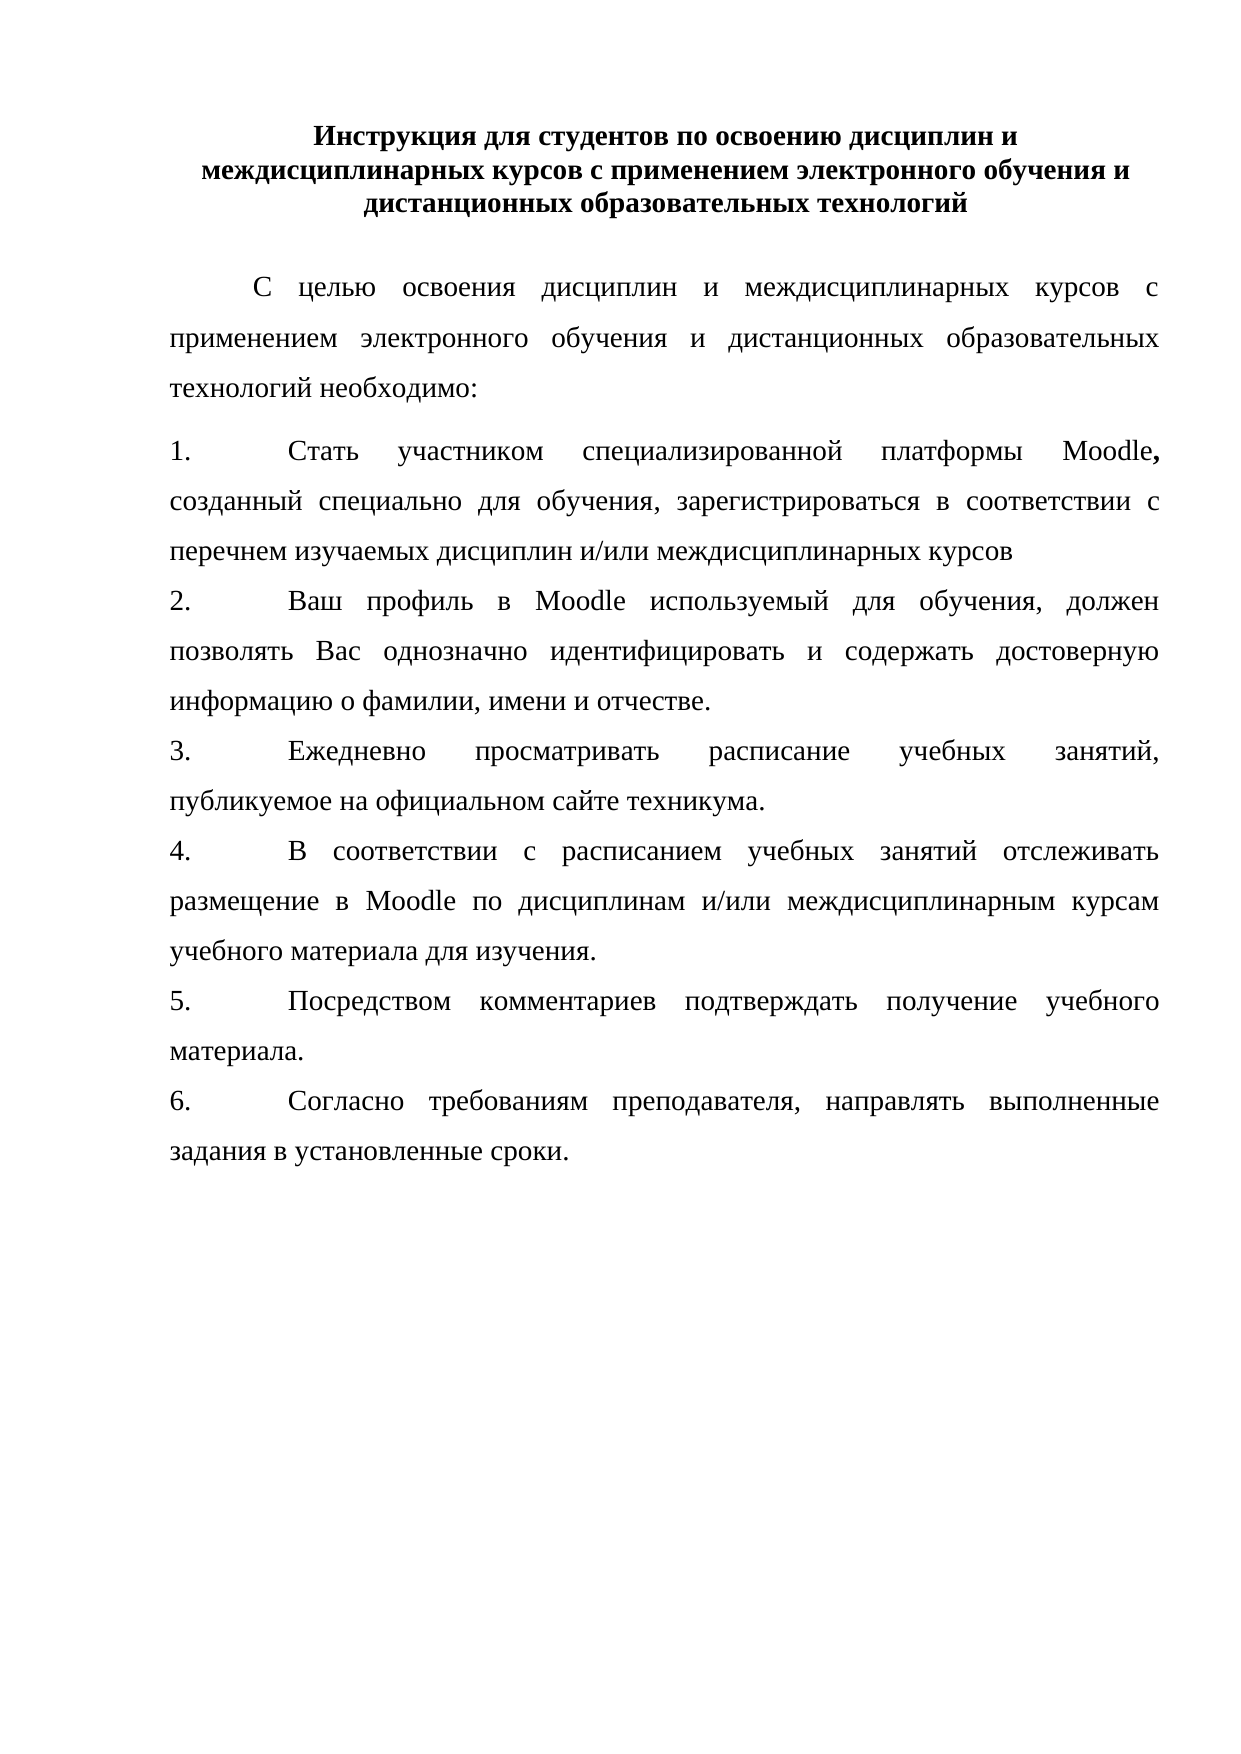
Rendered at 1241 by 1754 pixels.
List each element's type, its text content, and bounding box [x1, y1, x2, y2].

text Инструкция для студентов по освоению дисциплин и междисциплинарных курсов с применением электронного обучения и дистанционных образовательных технологий [171, 119, 1160, 220]
list Стать участником специализированной платформы Moodle, созданный специально для обучения, зарегистрироваться в соответствии с перечнем изучаемых дисциплин и/или междисциплинарных курсов [169, 421, 1160, 571]
list Согласно требованиям преподавателя, направлять выполненные задания в установленные сроки. [169, 1071, 1160, 1171]
list Посредством комментариев подтверждать получение учебного материала. [169, 971, 1160, 1071]
list Ваш профиль в Moodle используемый для обучения, должен позволять Вас однозначно идентифицировать и содержать достоверную информацию о фамилии, имени и отчестве. [169, 571, 1160, 721]
list Ежедневно просматривать расписание учебных занятий, публикуемое на официальном сайте техникума. [169, 721, 1160, 821]
list В соответствии с расписанием учебных занятий отслеживать размещение в Moodle по дисциплинам и/или междисциплинарным курсам учебного материала для изучения. [169, 821, 1160, 971]
text С целью освоения дисциплин и междисциплинарных курсов с применением электронного обучения и дистанционных образовательных технологий необходимо: [169, 256, 1160, 408]
